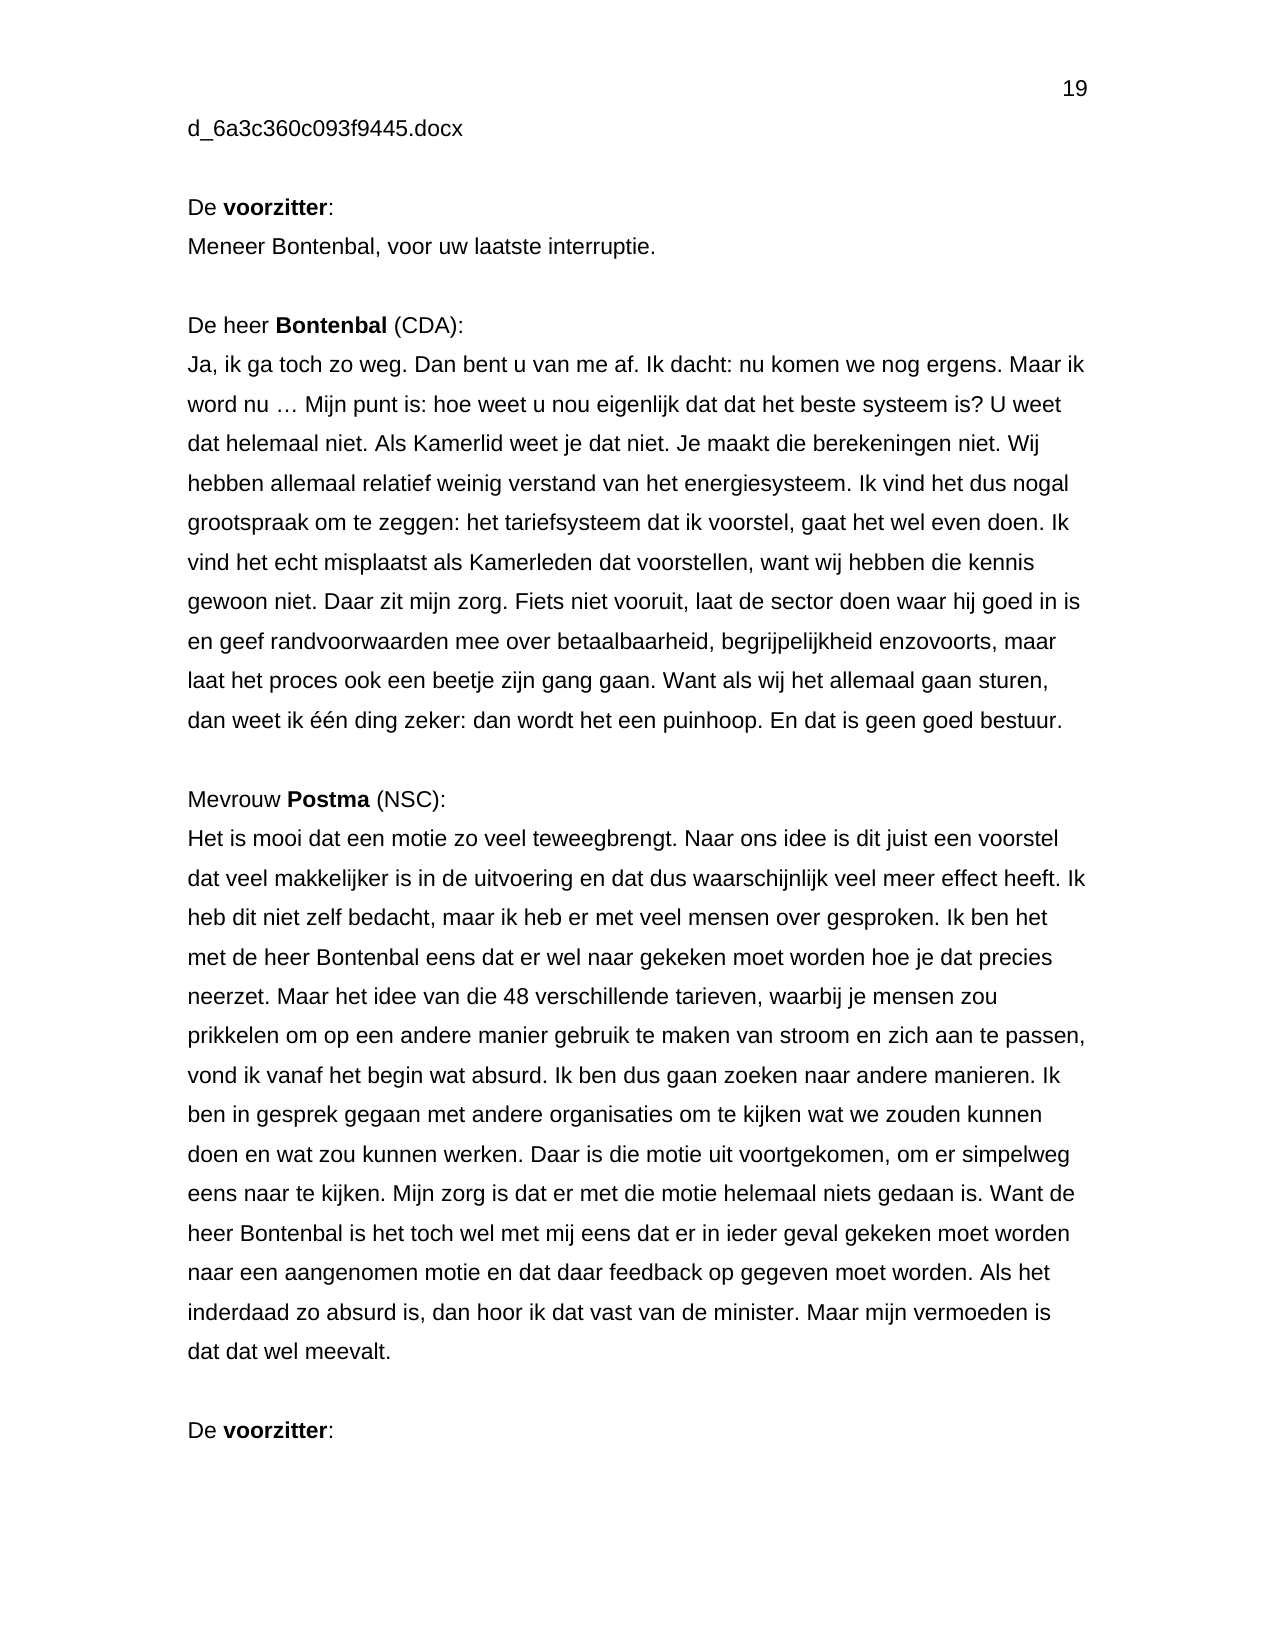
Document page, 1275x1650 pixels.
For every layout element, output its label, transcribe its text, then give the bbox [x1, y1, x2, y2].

text Mevrouw Postma (NSC): [187, 786, 1087, 812]
text Het is mooi dat een motie zo veel teweegbrengt. Naar ons idee is dit juist een voorstel dat veel makkelijker is in de uitvoering en dat dus waarschijnlijk veel meer effect heeft. Ik heb dit niet zelf bedacht, maar ik heb er met veel mensen over gesproken. Ik ben het met de heer Bontenbal eens dat er wel naar gekeken moet worden hoe je dat precies neerzet. Maar het idee van die 48 verschillende tarieven, waarbij je mensen zou prikkelen om op een andere manier gebruik te maken van stroom en zich aan te passen, vond ik vanaf het begin wat absurd. Ik ben dus gaan zoeken naar andere manieren. Ik ben in gesprek gegaan met andere organisaties om te kijken wat we zouden kunnen doen en wat zou kunnen werken. Daar is die motie uit voortgekomen, om er simpelweg eens naar te kijken. Mijn zorg is dat er met die motie helemaal niets gedaan is. Want de heer Bontenbal is het toch wel met mij eens dat er in ieder geval gekeken moet worden naar een aangenomen motie en dat daar feedback op gegeven moet worden. Als het inderdaad zo absurd is, dan hoor ik dat vast van de minister. Maar mijn vermoeden is dat dat wel meevalt. [187, 825, 1087, 1365]
text De voorzitter: [187, 193, 1087, 220]
text Ja, ik ga toch zo weg. Dan bent u van me af. Ik dacht: nu komen we nog ergens. Maar ik word nu … Mijn punt is: hoe weet u nou eigenlijk dat dat het beste systeem is? U weet dat helemaal niet. Als Kamerlid weet je dat niet. Je maakt die berekeningen niet. Wij hebben allemaal relatief weinig verstand van het energiesysteem. Ik vind het dus nogal grootspraak om te zeggen: het tariefsysteem dat ik voorstel, gaat het wel even doen. Ik vind het echt misplaatst als Kamerleden dat voorstellen, want wij hebben die kennis gewoon niet. Daar zit mijn zorg. Fiets niet vooruit, laat de sector doen waar hij goed in is en geef randvoorwaarden mee over betaalbaarheid, begrijpelijkheid enzovoorts, maar laat het proces ook een beetje zijn gang gaan. Want als wij het allemaal gaan sturen, dan weet ik één ding zeker: dan wordt het een puinhoop. En dat is geen goed bestuur. [187, 351, 1087, 733]
text Meneer Bontenbal, voor uw laatste interruptie. [187, 233, 1087, 259]
text De voorzitter: [187, 1417, 1087, 1444]
text De heer Bontenbal (CDA): [187, 312, 1087, 338]
